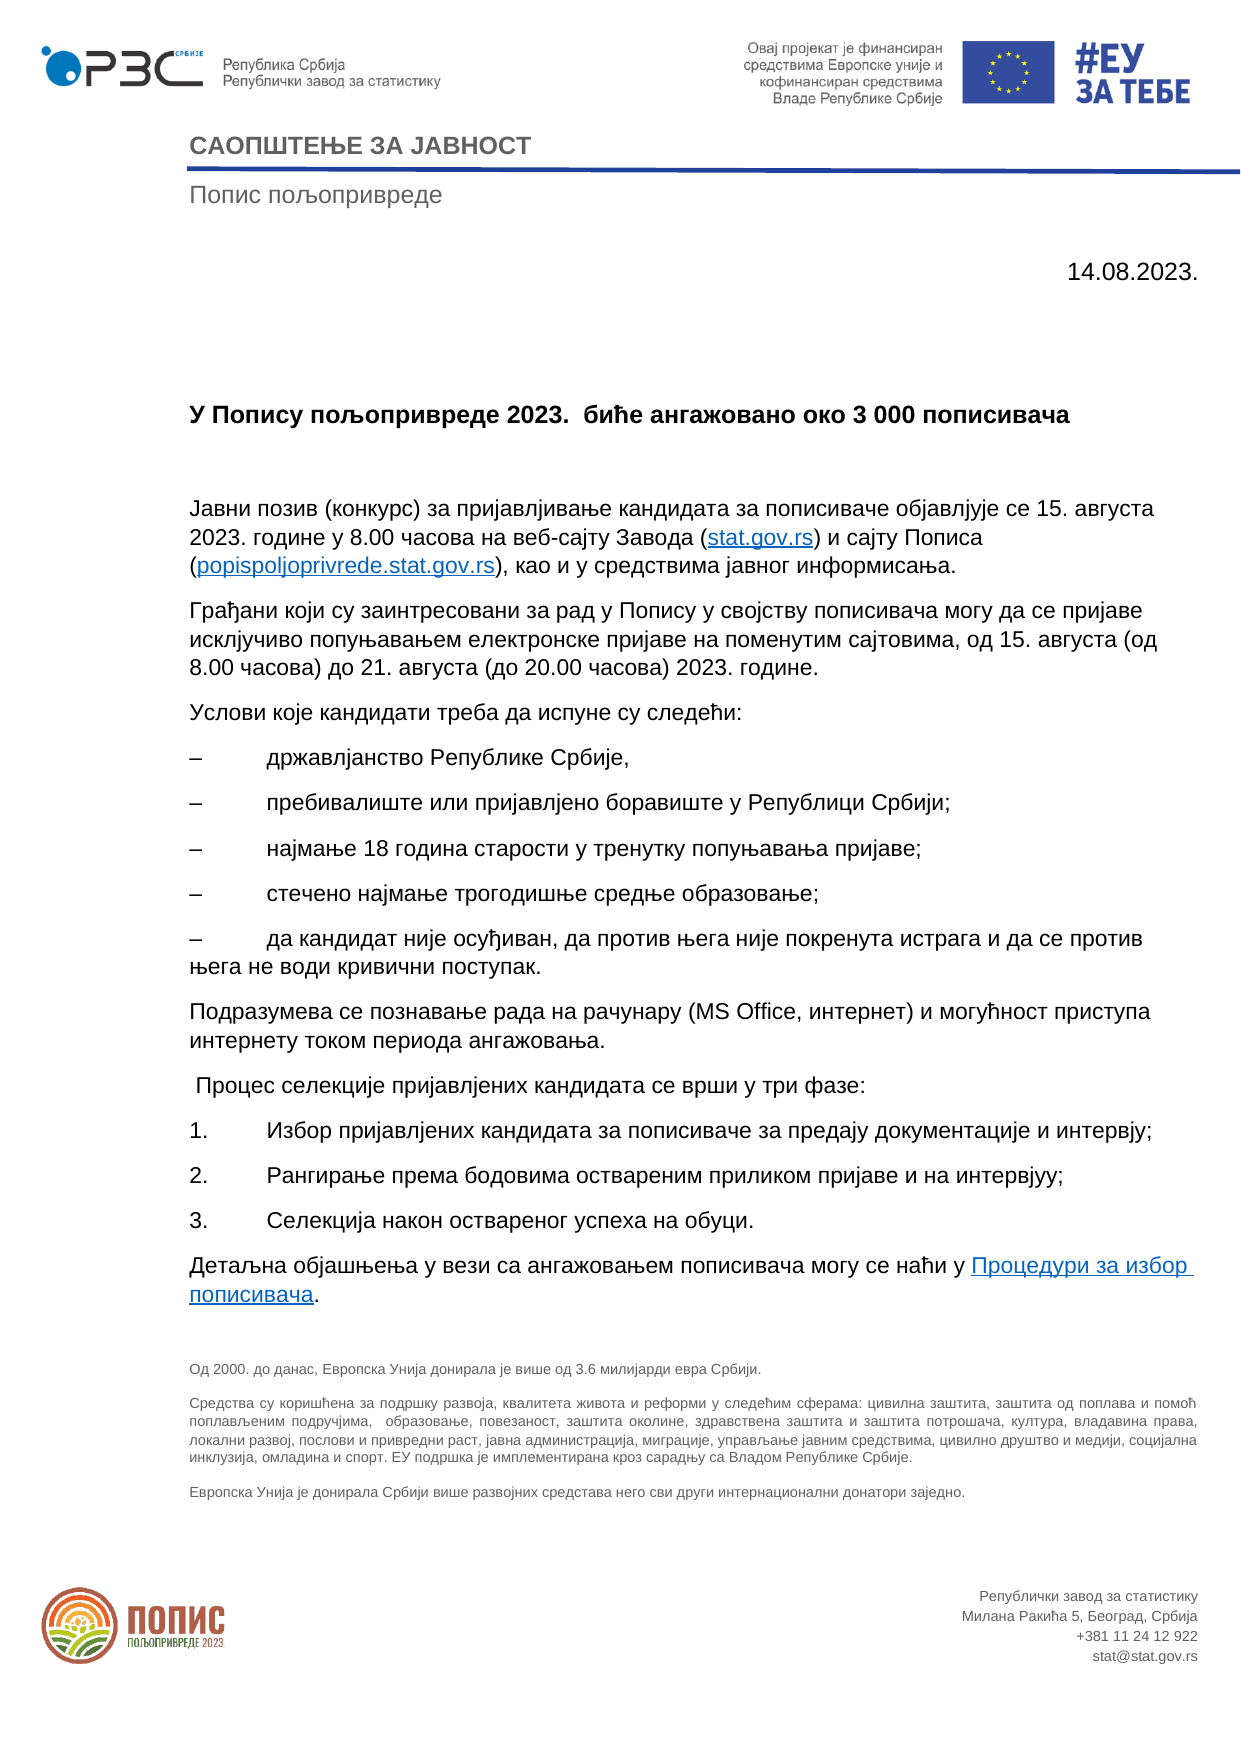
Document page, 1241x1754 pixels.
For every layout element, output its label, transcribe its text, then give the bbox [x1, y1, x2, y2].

text Од 2000. до данас, Европска Унија донирала је више од 3.6 милијарди евра Србији. [189, 1360, 1199, 1377]
text САОПШТЕЊЕ ЗА ЈАВНОСТ [189, 131, 1199, 159]
text – државлјанство Републике Србије, [189, 744, 1199, 771]
text Грађани који су заинтресовани за рад у Попису у својству пописивача могу да се пријаве исклјучиво попуњавањем електронске пријаве на поменутим сајтовима, од 15. августа (од 8.00 часова) до 21. августа (до 20.00 часова) 2023. године. [189, 597, 1199, 680]
text – стечено најмање трогодишње средње образовање; [189, 879, 1199, 906]
picture [41, 41, 1190, 106]
text Јавни позив (конкурс) за пријавлјивање кандидата за пописиваче објавлјује се 15. августа 2023. године у 8.00 часова на веб-сајту Завода (stat.gov.rs) и сајту Пописа (popispoljoprivrede.stat.gov.rs), као и у средствима јавног информисања. [189, 495, 1199, 578]
text Услови које кандидати треба да испуне су следећи: [189, 699, 1199, 726]
text Средства су коришћена за подршку развоја, квалитета живота и реформи у следећим сферама: цивилна заштита, заштита од поплава и помоћ поплављеним подручјима, образовање, повезаност, заштита околине, здравствена заштита и заштита потрошача, култура, владавина права, локални развој, послови и привредни раст, јавна администрација, миграције, управљање јавним средствима, цивилно друштво и медији, социјална инклузија, омладина и спорт. ЕУ подршка је имплементирана кроз сарадњу са Владом Републике Србије. [189, 1395, 1199, 1466]
text Детаљна објашњења у вези са ангажовањем пописивача могу се наћи у Процедури за избор пописивача. [189, 1252, 1199, 1307]
text Европска Унија је донирала Србији више развојних средстава него сви други интернационални донатори заједно. [189, 1484, 1199, 1501]
text 3. Селекција након оствареног успеха на обуци. [189, 1207, 1199, 1233]
text Попис пољопривреде [189, 180, 1199, 209]
text – да кандидат није осуђиван, да против њега није покренута истрага и да се против њега не води кривични поступак. [189, 925, 1199, 979]
text Подразумева се познавање рада на рачунару (MS Office, интернет) и могућност приступа интернету током периода ангажовања. [189, 998, 1199, 1053]
text Процес селекције пријавлјених кандидата се врши у три фазе: [189, 1072, 1199, 1098]
text – најмање 18 година старости у тренутку попуњавања пријаве; [189, 834, 1199, 861]
text – пребивалиште или пријавлјено боравиште у Републици Србији; [189, 789, 1199, 816]
text 2. Рангирање према бодовима оствареним приликом пријаве и на интервјуу; [189, 1162, 1199, 1188]
text 14.08.2023. [189, 257, 1199, 285]
text 1. Избор пријавлјених кандидата за пописиваче за предају документације и интервју; [189, 1117, 1199, 1143]
picture [41, 1587, 225, 1664]
text У Попису пољопривреде 2023. биће ангажовано око 3 000 пописивача [189, 400, 1199, 428]
